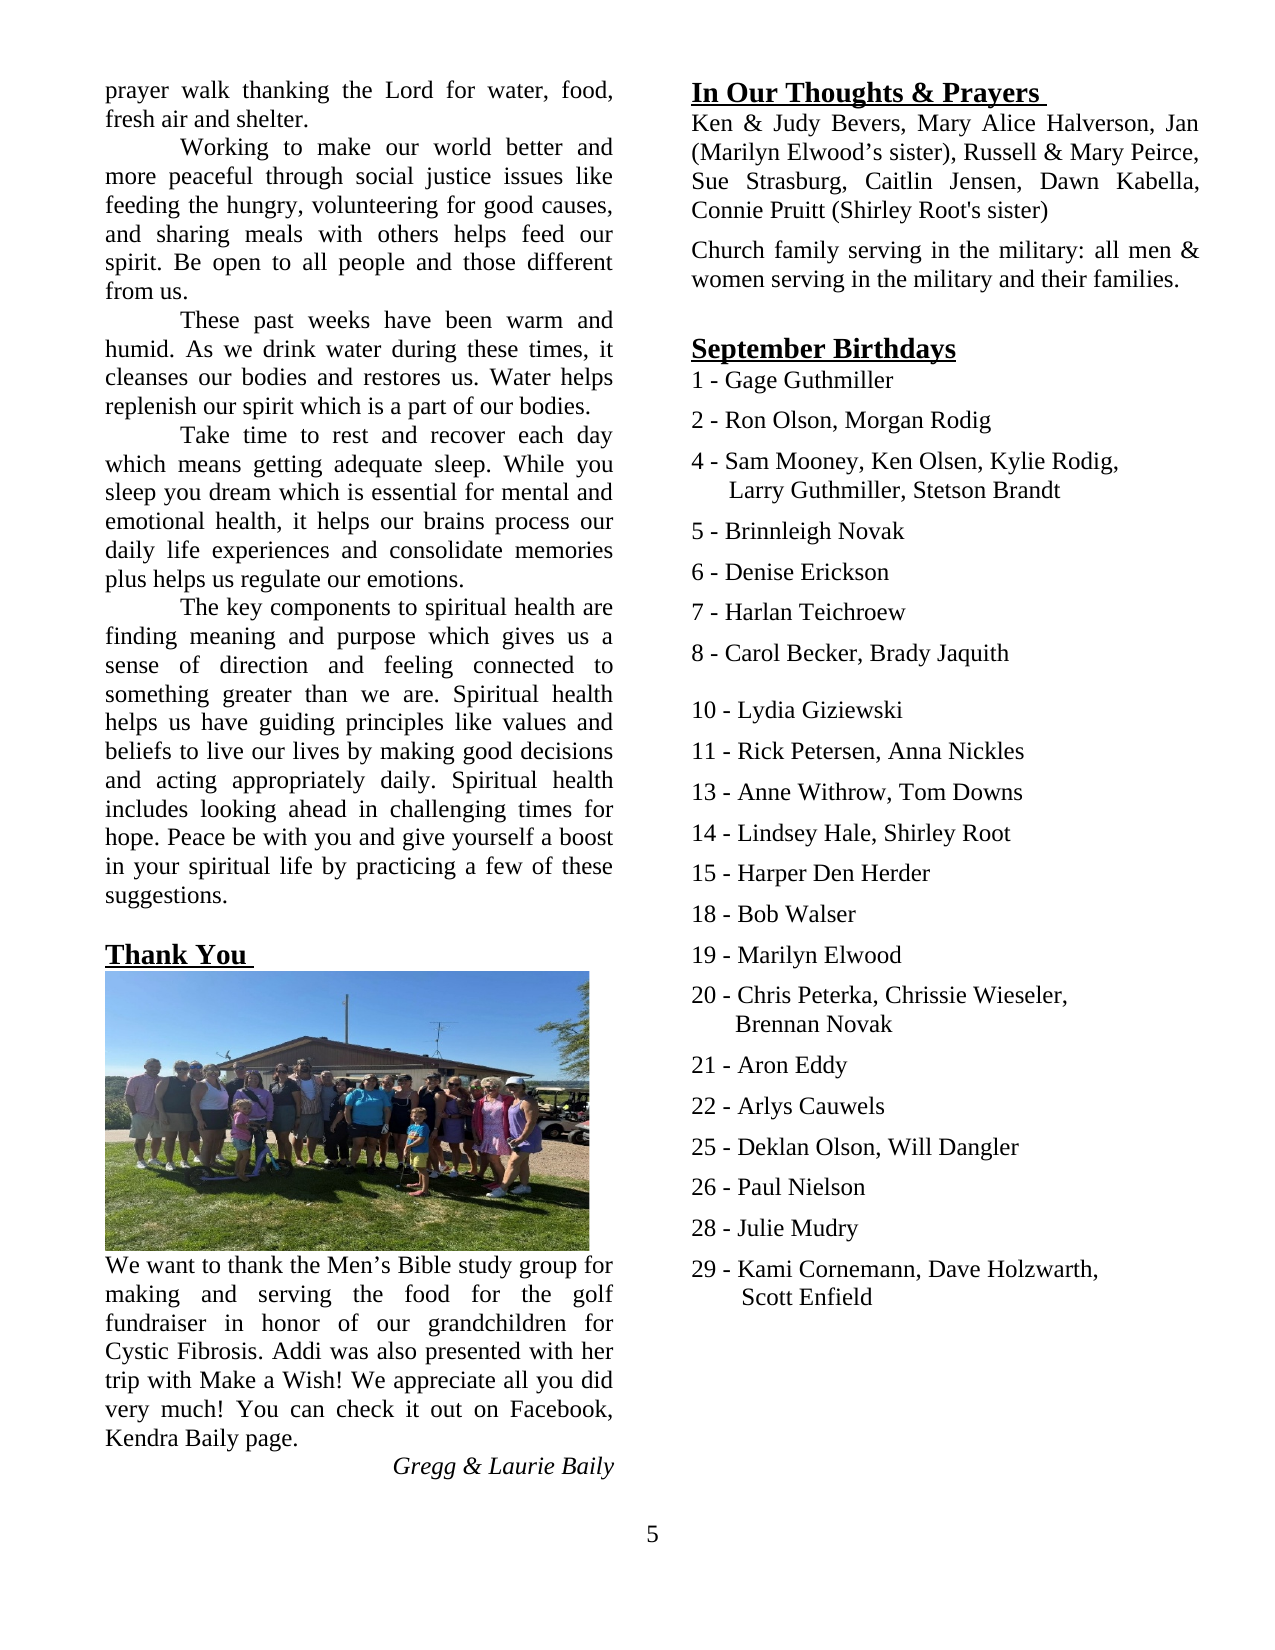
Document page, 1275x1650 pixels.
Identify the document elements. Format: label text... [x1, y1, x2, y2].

text The key components to spiritual health are finding meaning and purpose which gives us a sense of direction and feeling connected to something greater than we are. Spiritual health helps us have guiding principles like values and beliefs to live our lives by making good decisions and acting appropriately daily. Spiritual health includes looking ahead in challenging times for hope. Peace be with you and give yourself a boost in your spiritual life by practicing a few of these suggestions. [105, 592, 614, 909]
text Church family serving in the military: all men & women serving in the military and their families. [691, 236, 1200, 293]
text We want to thank the Men’s Bible study group for making and serving the food for the golf fundraiser in honor of our grandchildren for Cystic Fibrosis. Addi was also presented with her trip with Make a Wish! We appreciate all you did very much! You can check it out on Facebook, Kendra Baily page. [105, 1250, 614, 1451]
text 8 - Carol Becker, Brady Jaquith [691, 638, 1200, 667]
text 28 - Julie Mudry [691, 1213, 1200, 1242]
subtitle September Birthdays [691, 331, 1195, 365]
subtitle Thank You [105, 937, 609, 971]
text Take time to rest and recover each day which means getting adequate sleep. While you sleep you dream which is essential for mental and emotional health, it helps our brains process our daily life experiences and consolidate memories plus helps us regulate our emotions. [105, 420, 614, 592]
text Gregg & Laurie Baily [105, 1451, 614, 1480]
text 5 - Brinnleigh Novak [691, 516, 1200, 544]
text 21 - Aron Eddy [691, 1050, 1200, 1079]
text Brennan Novak [691, 1009, 1200, 1038]
text 15 - Harper Den Herder [691, 858, 1200, 887]
text 7 - Harlan Teichroew [691, 597, 1200, 626]
text Scott Enfield [691, 1282, 1200, 1311]
text 26 - Paul Nielson [691, 1172, 1200, 1201]
text 20 - Chris Peterka, Chrissie Wieseler, [691, 981, 1200, 1009]
text 14 - Lindsey Hale, Shirley Root [691, 818, 1200, 846]
text Ken & Judy Bevers, Mary Alice Halverson, Jan (Marilyn Elwood’s sister), Russell & Mary Peirce, Sue Strasburg, Caitlin Jensen, Dawn Kabella, Connie Pruitt (Shirley Root's sister) [691, 108, 1200, 223]
text 29 - Kami Cornemann, Dave Holzwarth, [691, 1254, 1200, 1282]
text 22 - Arlys Cauwels [691, 1091, 1200, 1119]
text 13 - Anne Withrow, Tom Downs [691, 777, 1200, 806]
text Working to make our world better and more peaceful through social justice issues like feeding the hungry, volunteering for good causes, and sharing meals with others helps feed our spirit. Be open to all people and those different from us. [105, 132, 614, 305]
picture [105, 971, 590, 1251]
text 4 - Sam Mooney, Ken Olsen, Kylie Rodig, [691, 446, 1200, 475]
text 18 - Bob Walser [691, 899, 1200, 928]
text 19 - Marilyn Elwood [691, 940, 1200, 969]
text 10 - Lydia Giziewski [691, 696, 1200, 724]
text Larry Guthmiller, Stetson Brandt [691, 475, 1200, 504]
text 1 - Gage Guthmiller [691, 365, 1200, 394]
text 11 - Rick Petersen, Anna Nickles [691, 736, 1200, 765]
text 6 - Denise Erickson [691, 557, 1200, 585]
text 2 - Ron Olson, Morgan Rodig [691, 406, 1200, 434]
text 25 - Deklan Olson, Will Dangler [691, 1132, 1200, 1160]
text These past weeks have been warm and humid. As we drink water during these times, it cleanses our bodies and restores us. Water helps replenish our spirit which is a part of our bodies. [105, 305, 614, 420]
subtitle In Our Thoughts & Prayers [691, 75, 1195, 108]
